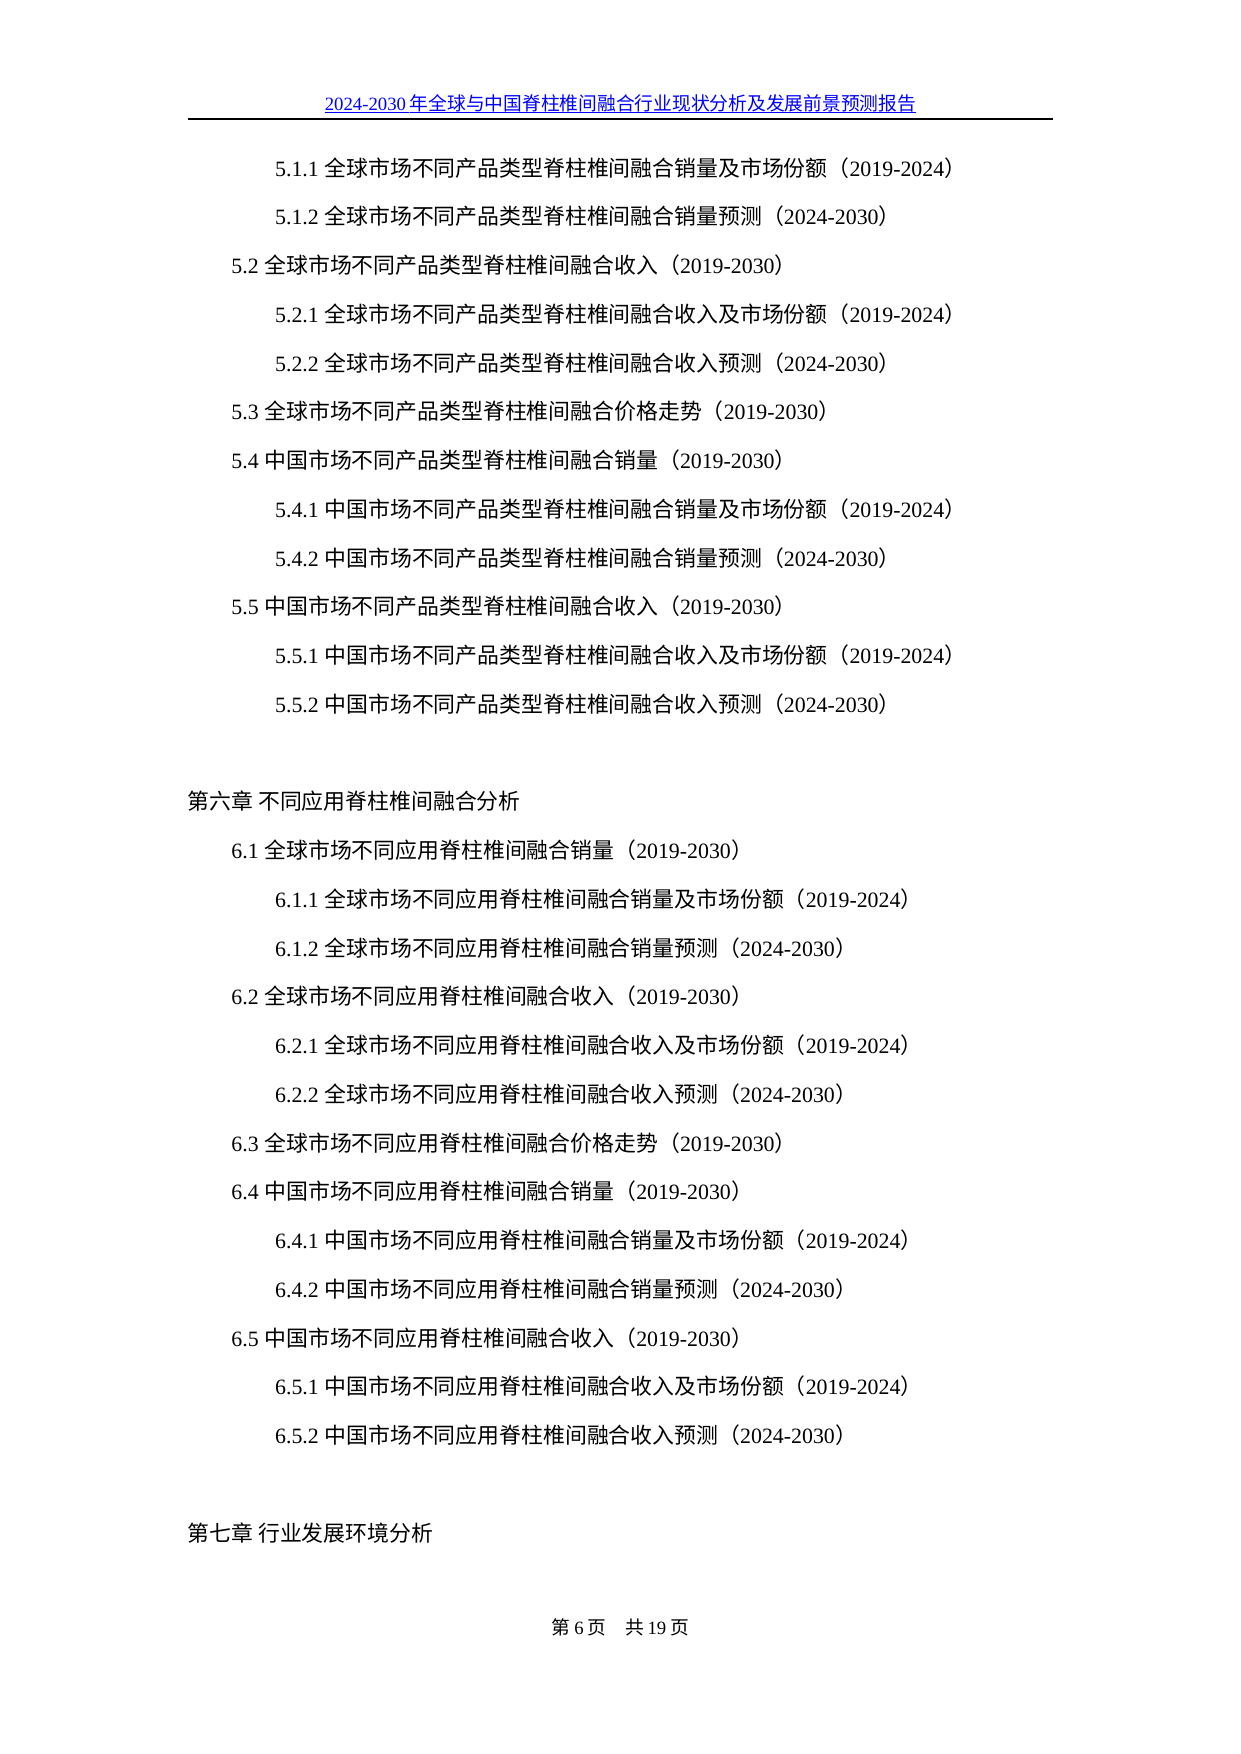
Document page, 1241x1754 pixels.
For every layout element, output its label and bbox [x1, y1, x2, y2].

text [187, 150, 1053, 1548]
